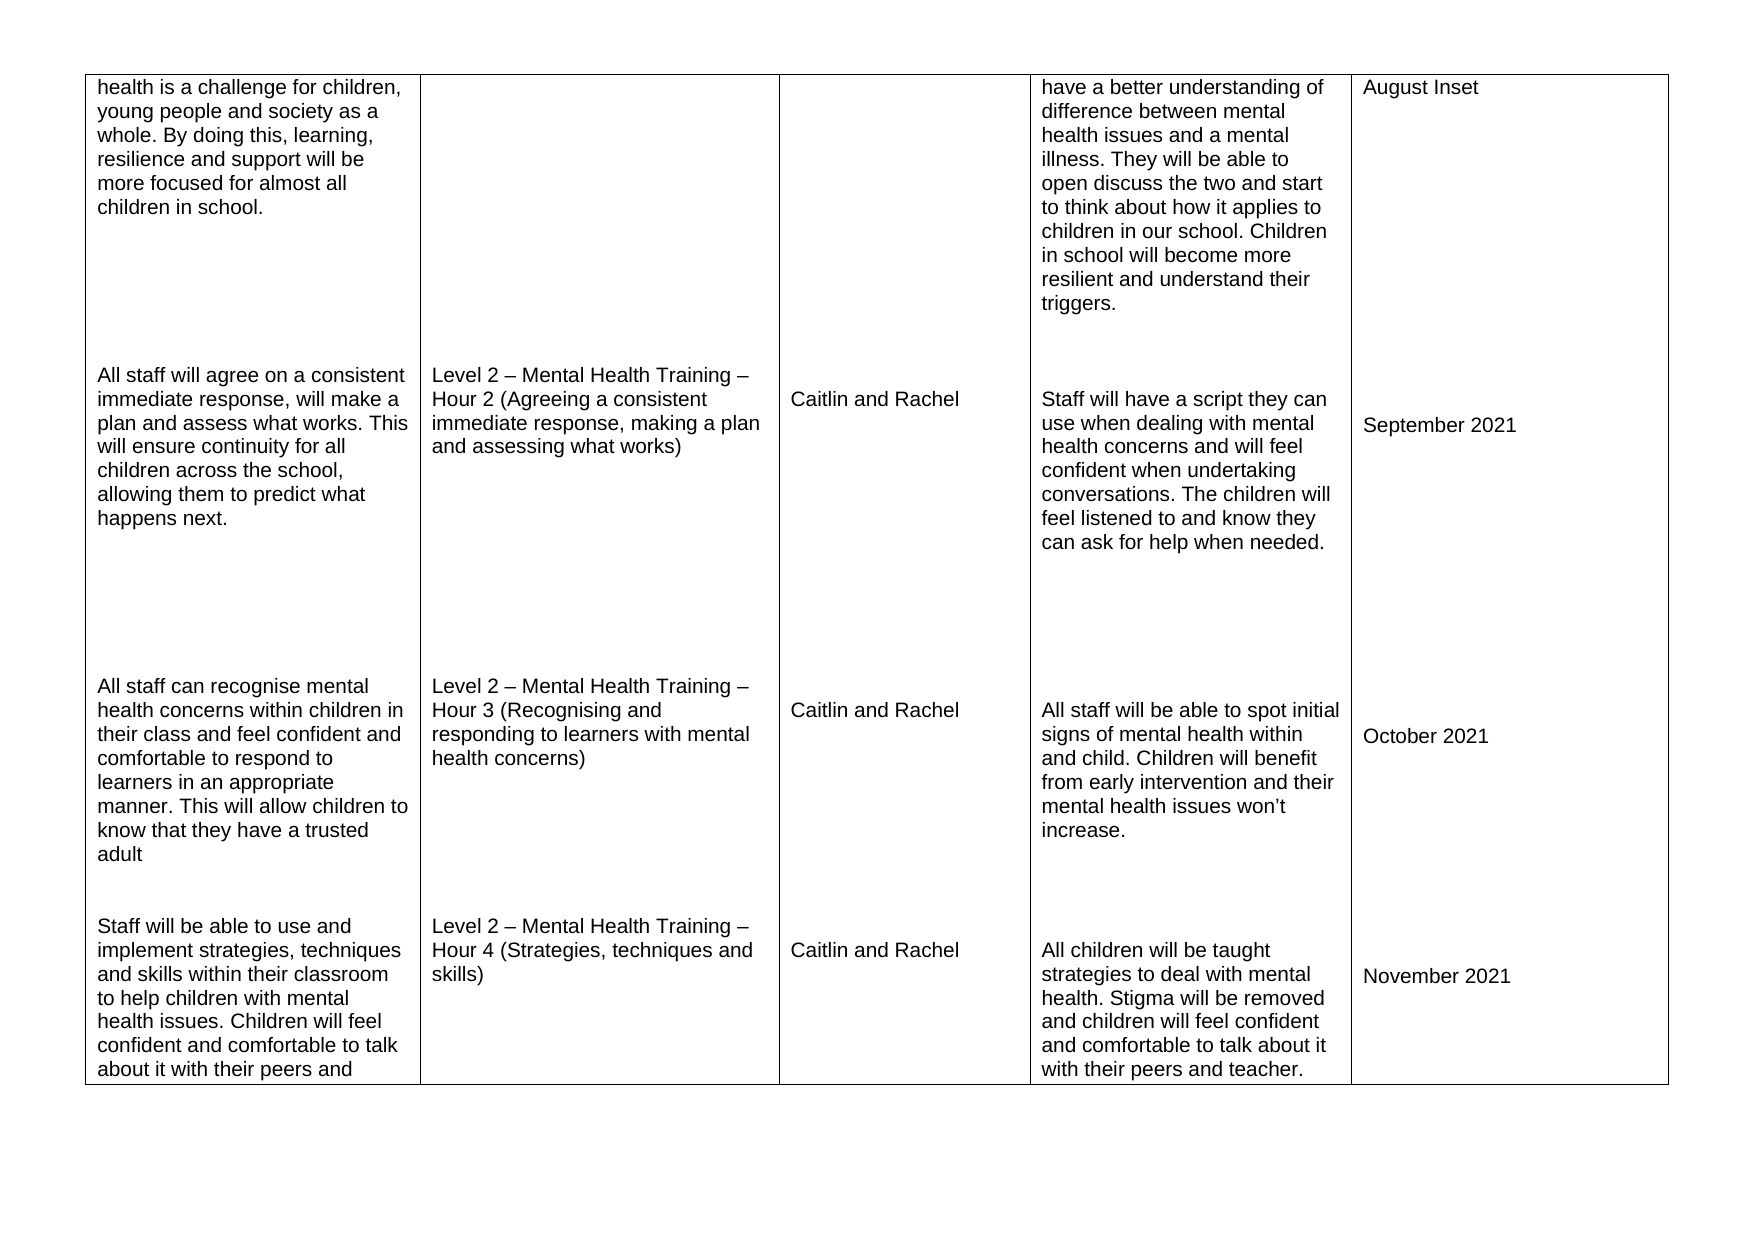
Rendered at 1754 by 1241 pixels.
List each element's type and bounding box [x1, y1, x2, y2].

table_cell [1031, 75, 1351, 1083]
table_cell [780, 75, 1030, 1083]
table_cell [1352, 75, 1668, 1083]
table_cell [421, 75, 779, 1083]
table_cell [86, 75, 420, 1083]
